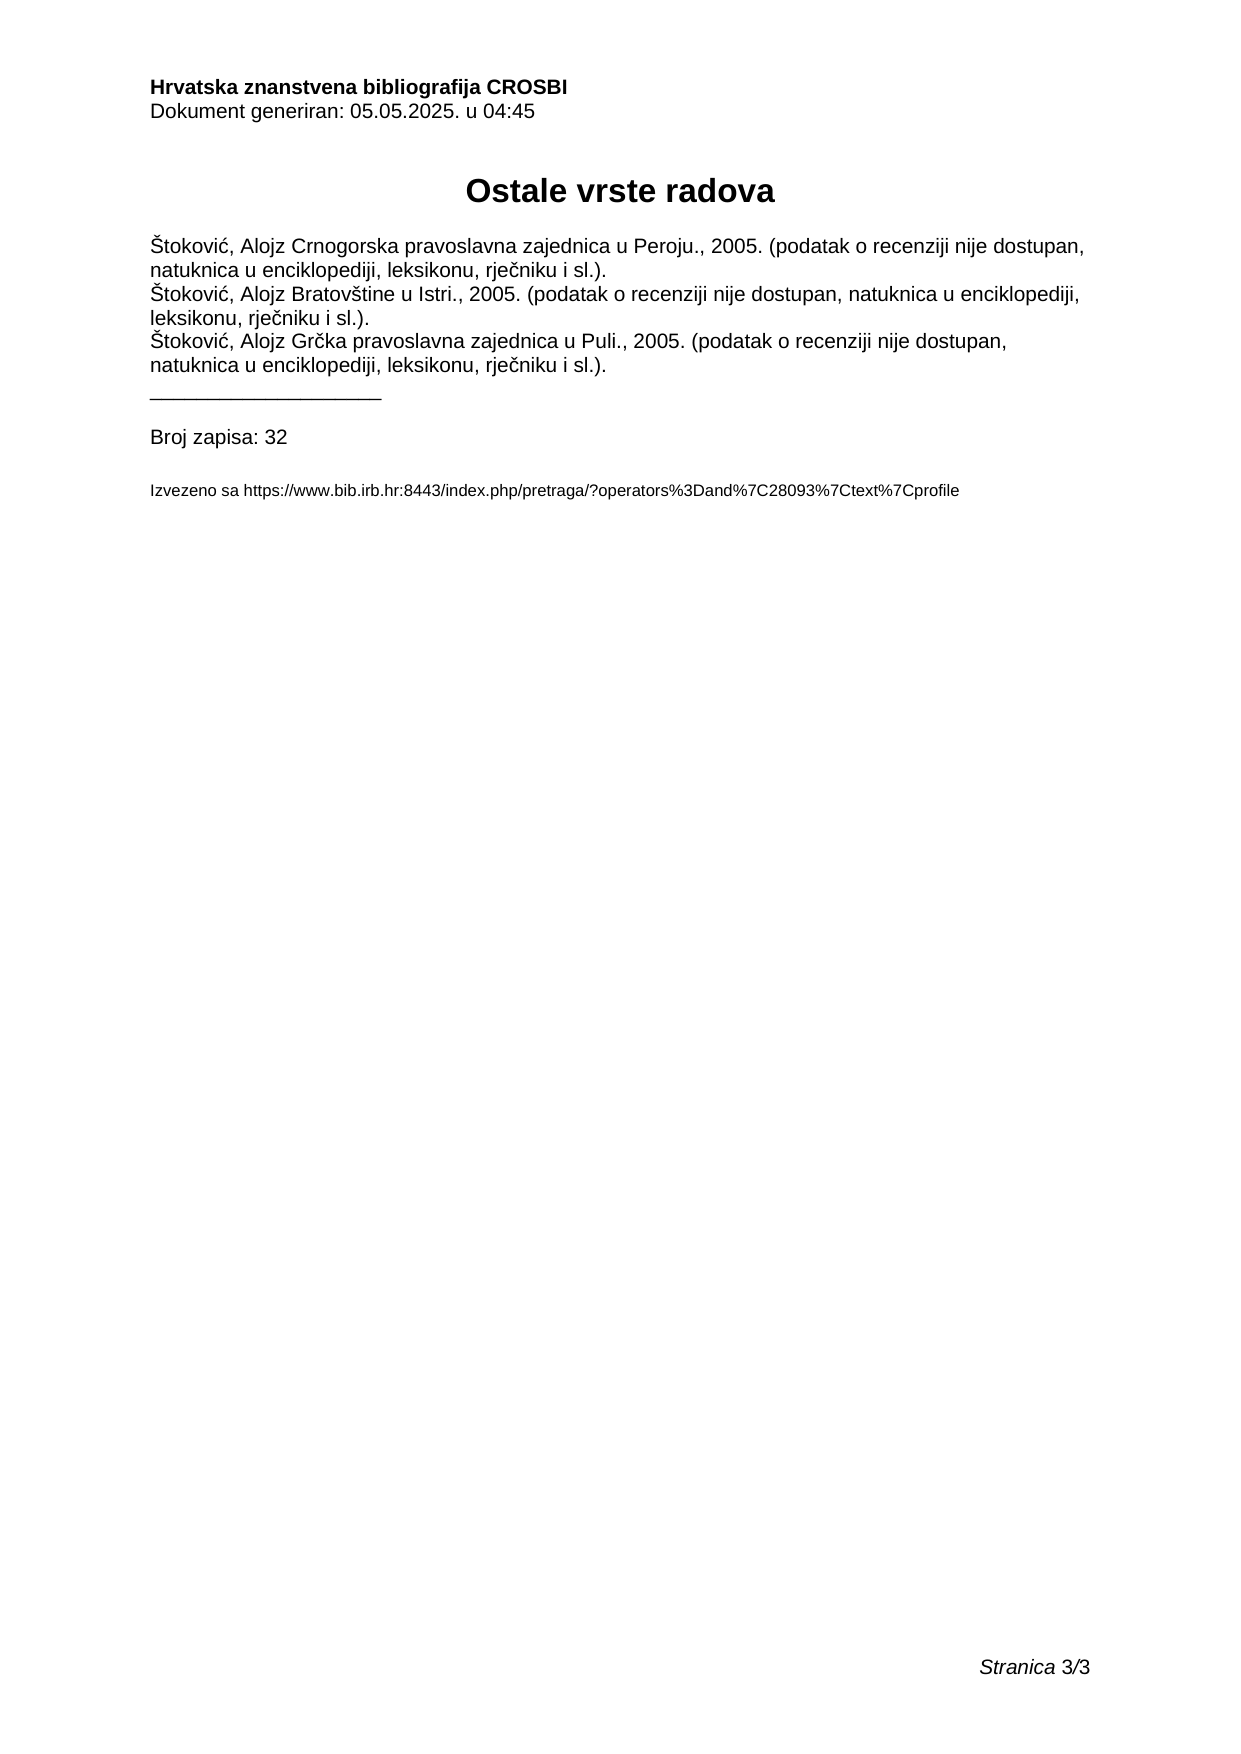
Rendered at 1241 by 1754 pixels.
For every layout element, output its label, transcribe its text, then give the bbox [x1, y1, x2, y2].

text Štoković, Alojz [150, 281, 1090, 329]
text ____________________ [150, 377, 1090, 401]
text Izvezeno sa https://www.bib.irb.hr:8443/index.php/pretraga/?operators%3Dand%7C28093%7Ctext%7Cprofile [150, 480, 1090, 499]
text Broj zapisa: 32 [150, 425, 1090, 449]
text Štoković, Alojz [150, 233, 1090, 281]
subtitle Ostale vrste radova [150, 171, 1090, 209]
text Štoković, Alojz [150, 329, 1090, 377]
